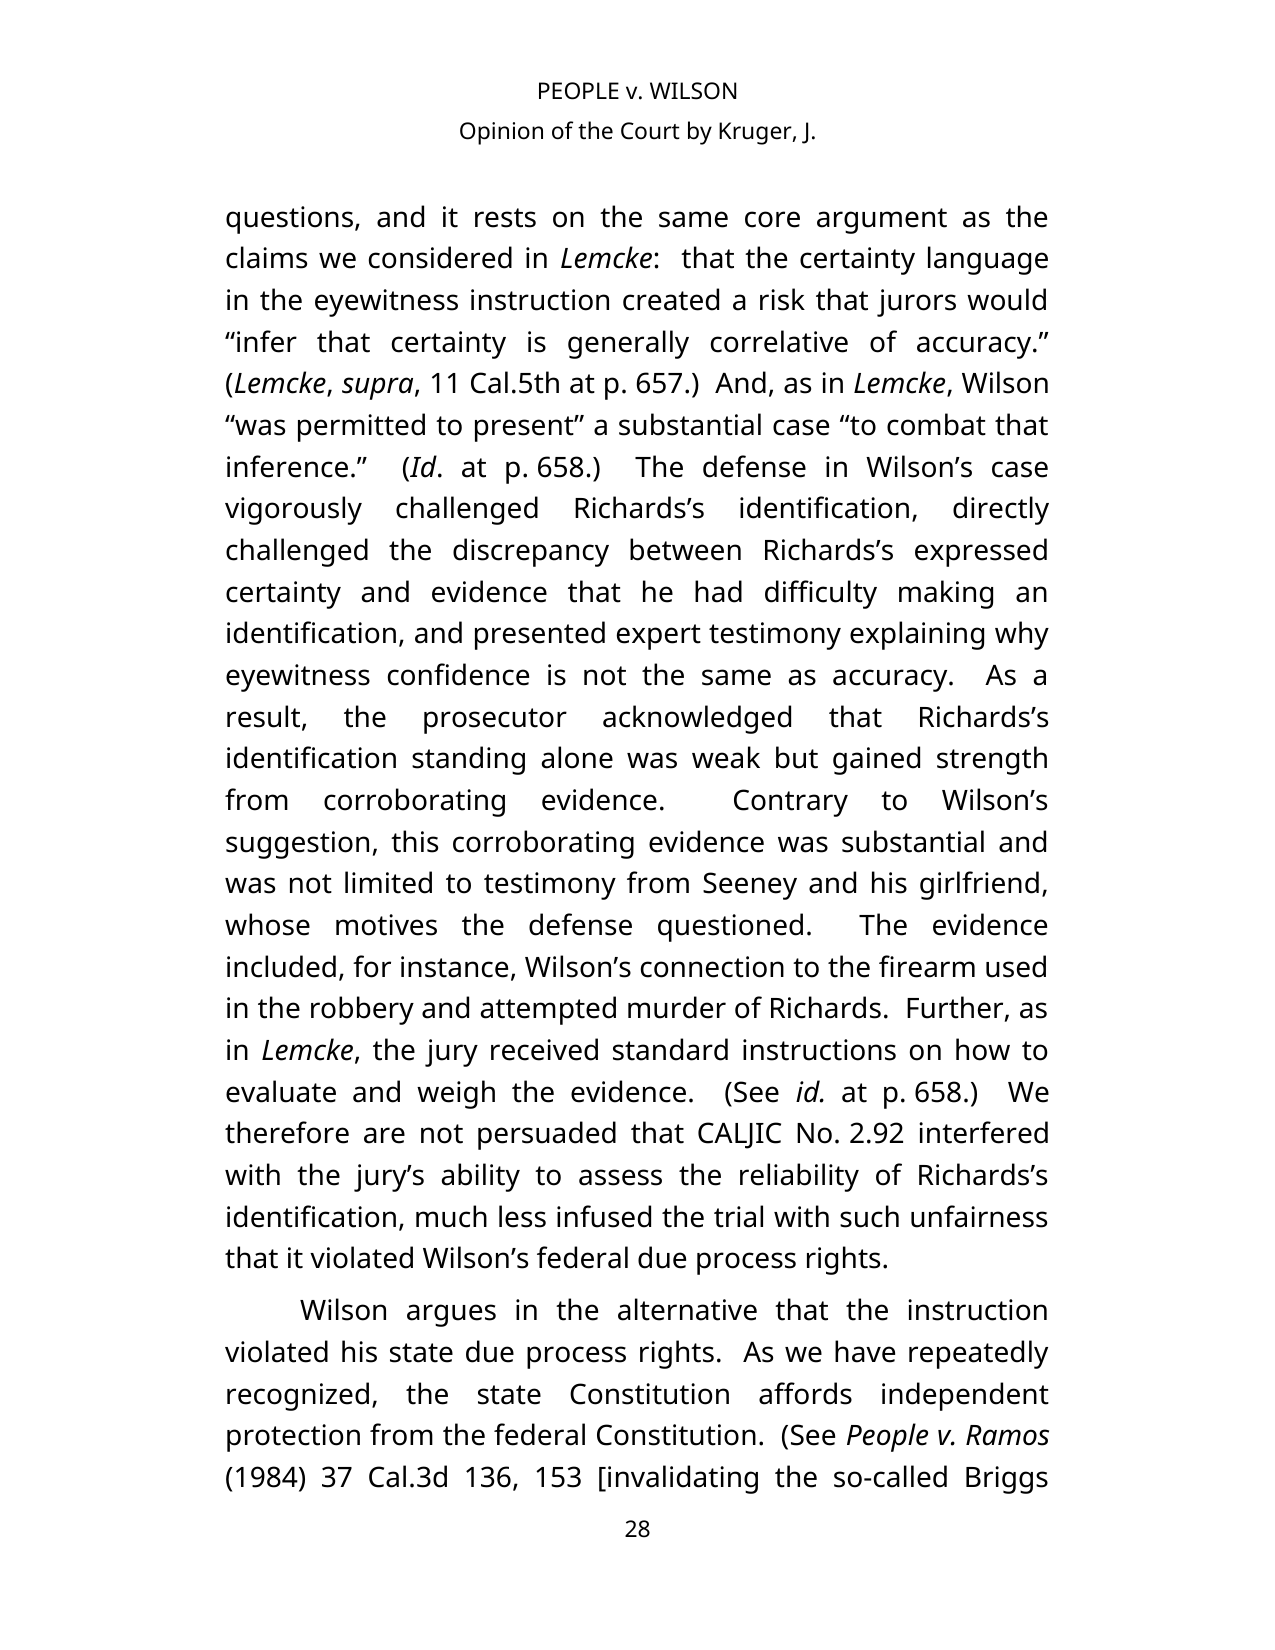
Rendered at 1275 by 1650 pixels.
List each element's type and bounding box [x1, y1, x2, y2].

text [225, 194, 1050, 1277]
text [225, 1287, 1050, 1496]
